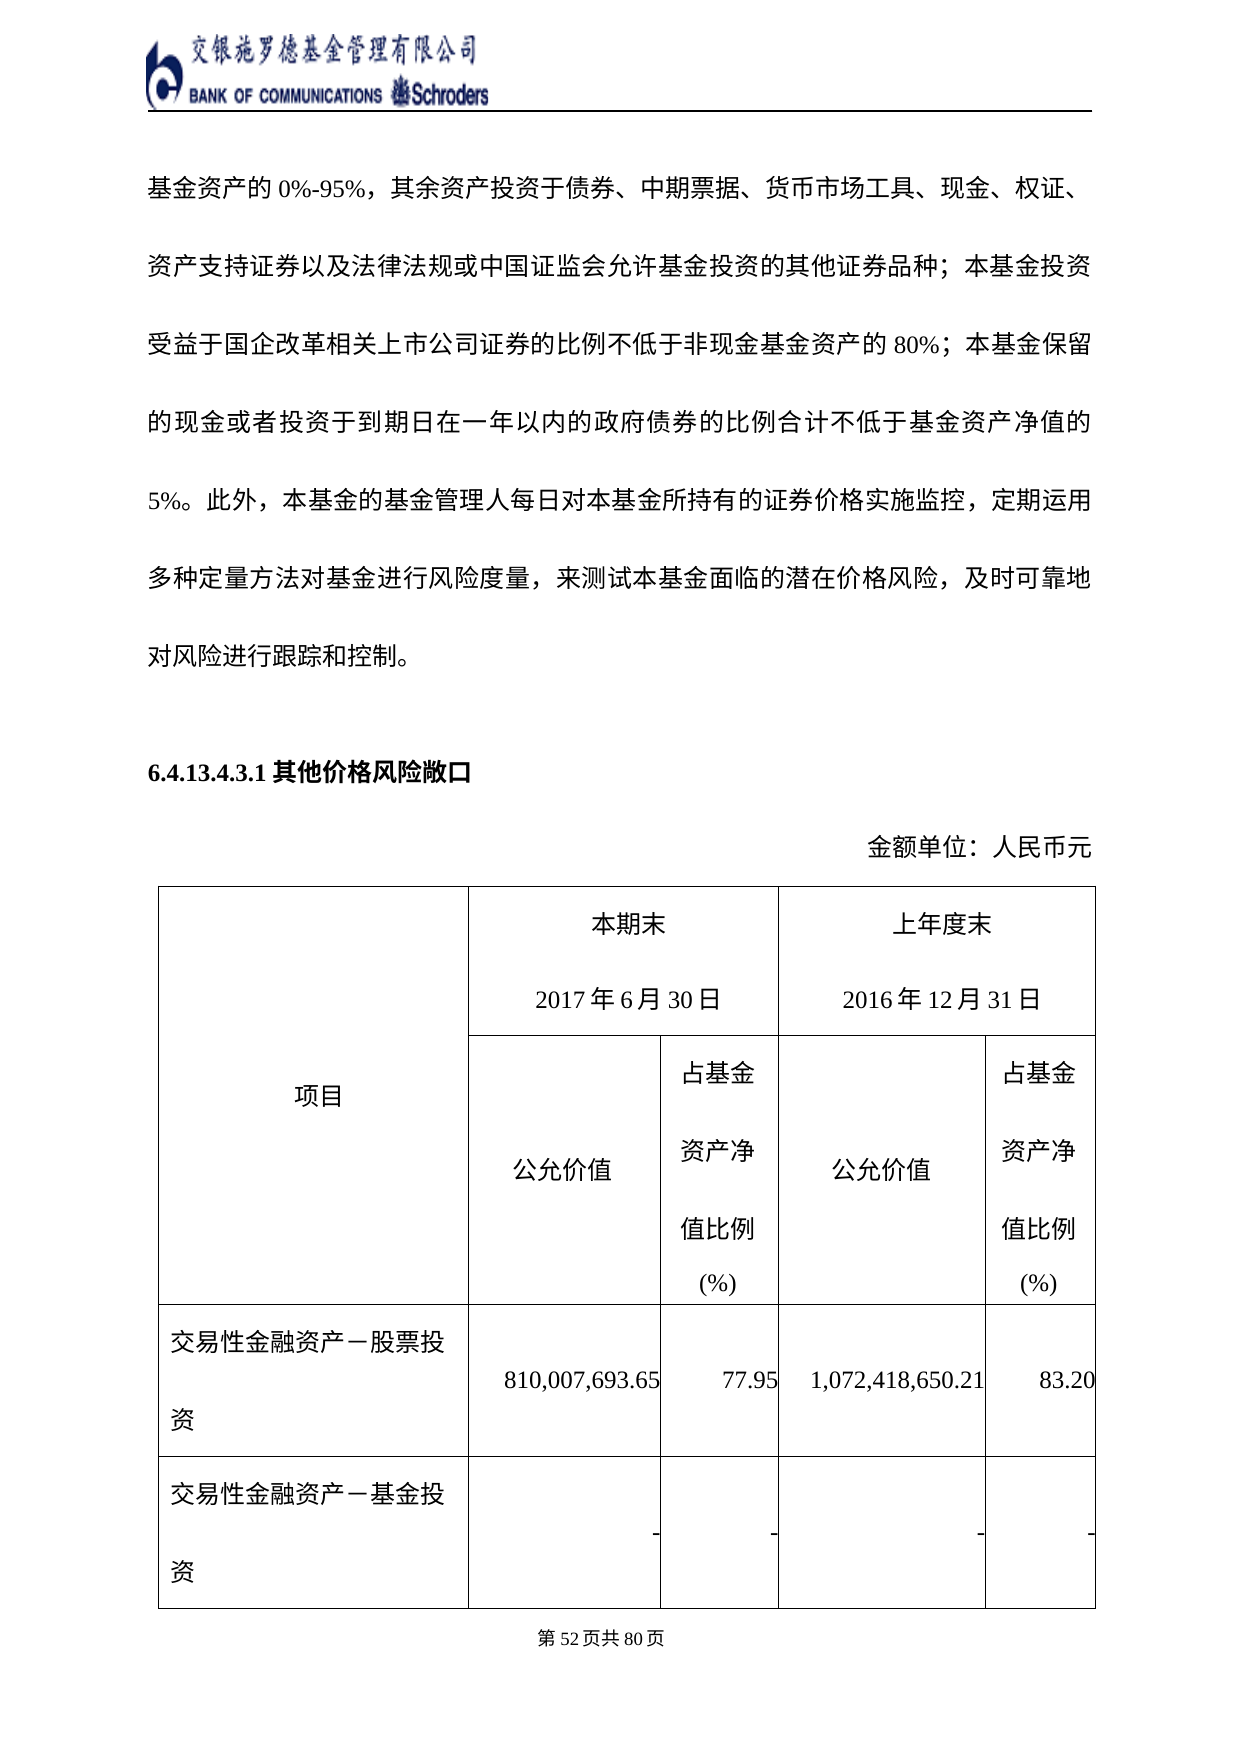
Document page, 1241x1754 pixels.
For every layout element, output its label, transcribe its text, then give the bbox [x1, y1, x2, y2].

picture [146, 34, 489, 110]
table_cell 占基金资产净值比例(%) [986, 1036, 1095, 1304]
text 金额单位：人民币元 [149, 813, 1092, 878]
table_header 上年度末 2016年12月31日 [779, 887, 1095, 1035]
table_cell 交易性金融资产－股票投资 [159, 1305, 468, 1456]
table_cell 83.20 [986, 1305, 1095, 1456]
table_cell - [469, 1457, 660, 1608]
table_cell 公允价值 [779, 1036, 985, 1304]
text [148, 154, 1092, 687]
table_header 项目 [159, 887, 468, 1304]
table_cell 交易性金融资产－基金投资 [159, 1457, 468, 1608]
table_cell 77.95 [661, 1305, 778, 1456]
table_cell - [661, 1457, 778, 1608]
table_cell 公允价值 [469, 1036, 660, 1304]
table_cell - [779, 1457, 985, 1608]
table_header 本期末 2017年6月30日 [469, 887, 778, 1035]
table_cell 占基金资产净值比例(%) [661, 1036, 778, 1304]
table_cell 1,072,418,650.21 [779, 1305, 985, 1456]
table_cell - [986, 1457, 1095, 1608]
table_cell 810,007,693.65 [469, 1305, 660, 1456]
text 6.4.13.4.3.1 其他价格风险敞口 [148, 738, 1092, 803]
